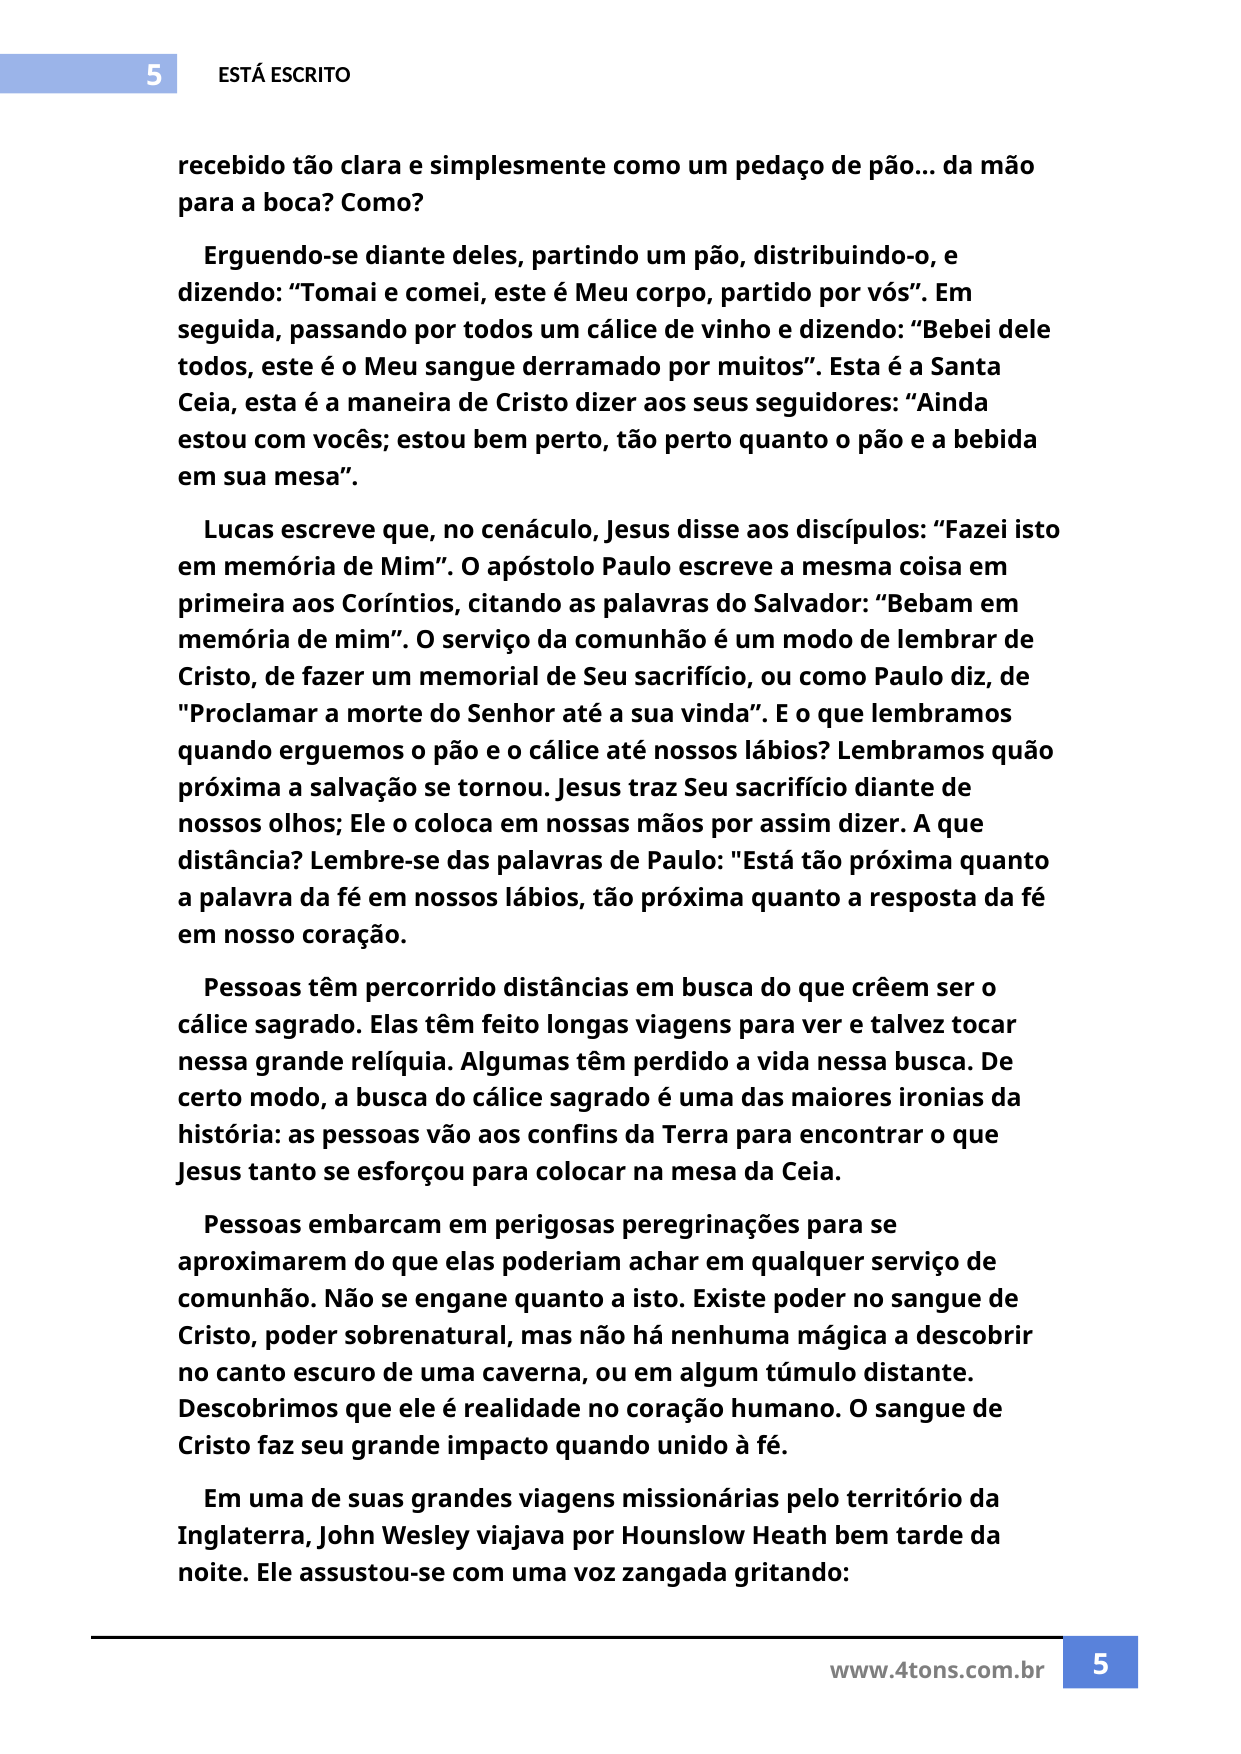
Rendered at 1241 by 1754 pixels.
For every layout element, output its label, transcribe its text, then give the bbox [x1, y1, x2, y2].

text Erguendo-se diante deles, partindo um pão, distribuindo-o, e dizendo: “Tomai e comei, este é Meu corpo, partido por vós”. Em seguida, passando por todos um cálice de vinho e dizendo: “Bebei dele todos, este é o Meu sangue derramado por muitos”. Esta é a Santa Ceia, esta é a maneira de Cristo dizer aos seus seguidores: “Ainda estou com vocês; estou bem perto, tão perto quanto o pão e a bebida em sua mesa”. [177, 238, 1063, 492]
text Lucas escreve que, no cenáculo, Jesus disse aos discípulos: “Fazei isto em memória de Mim”. O apóstolo Paulo escreve a mesma coisa em primeira aos Coríntios, citando as palavras do Salvador: “Bebam em memória de mim”. O serviço da comunhão é um modo de lembrar de Cristo, de fazer um memorial de Seu sacrifício, ou como Paulo diz, de "Proclamar a morte do Senhor até a sua vinda”. E o que lembramos quando erguemos o pão e o cálice até nossos lábios? Lembramos quão próxima a salvação se tornou. Jesus traz Seu sacrifício diante de nossos olhos; Ele o coloca em nossas mãos por assim dizer. A que distância? Lembre-se das palavras de Paulo: "Está tão próxima quanto a palavra da fé em nossos lábios, tão próxima quanto a resposta da fé em nosso coração. [177, 512, 1063, 950]
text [177, 148, 1063, 218]
text Em uma de suas grandes viagens missionárias pelo território da Inglaterra, John Wesley viajava por Hounslow Heath bem tarde da noite. Ele assustou-se com uma voz zangada gritando: [177, 1481, 1063, 1589]
text Pessoas têm percorrido distâncias em busca do que crêem ser o cálice sagrado. Elas têm feito longas viagens para ver e talvez tocar nessa grande relíquia. Algumas têm perdido a vida nessa busca. De certo modo, a busca do cálice sagrado é uma das maiores ironias da história: as pessoas vão aos confins da Terra para encontrar o que Jesus tanto se esforçou para colocar na mesa da Ceia. [177, 970, 1063, 1188]
text Pessoas embarcam em perigosas peregrinações para se aproximarem do que elas poderiam achar em qualquer serviço de comunhão. Não se engane quanto a isto. Existe poder no sangue de Cristo, poder sobrenatural, mas não há nenhuma mágica a descobrir no canto escuro de uma caverna, ou em algum túmulo distante. Descobrimos que ele é realidade no coração humano. O sangue de Cristo faz seu grande impacto quando unido à fé. [177, 1207, 1063, 1462]
